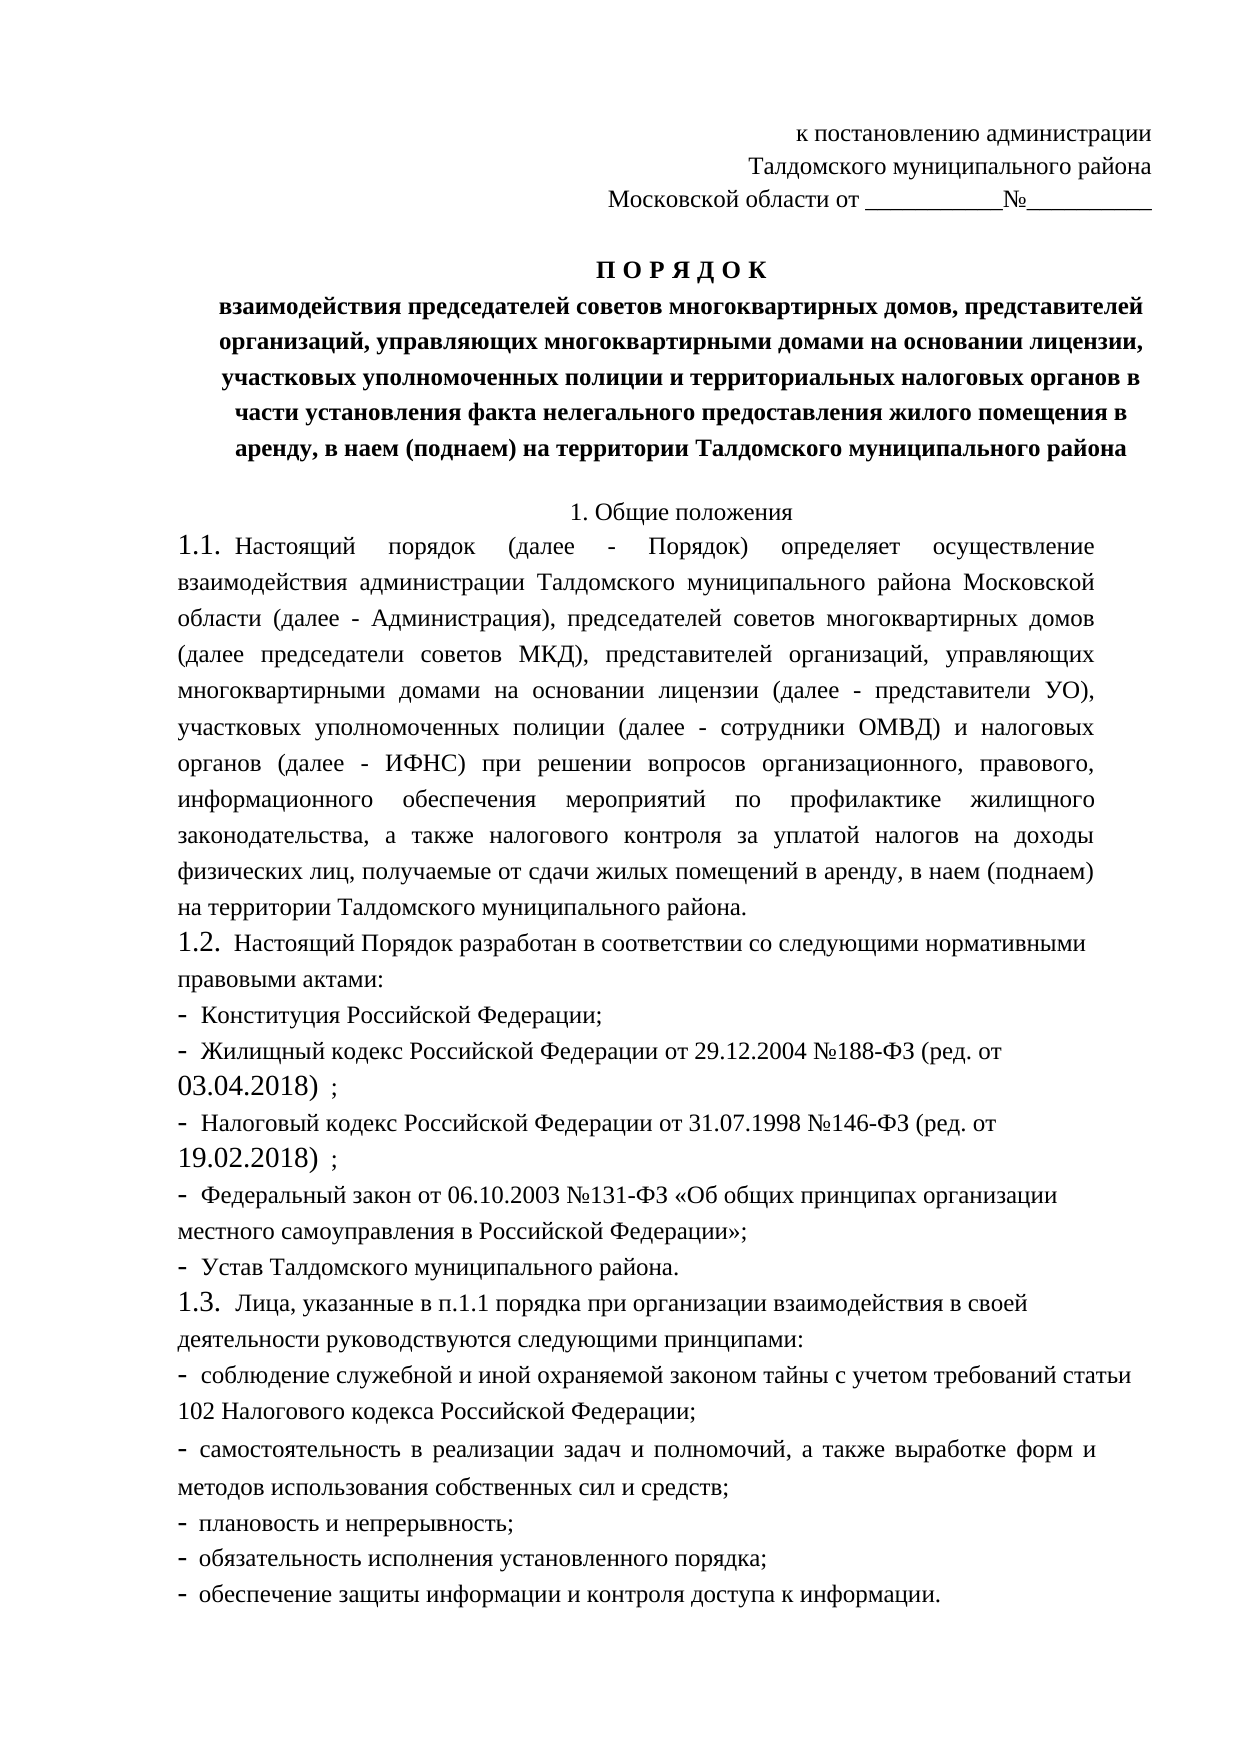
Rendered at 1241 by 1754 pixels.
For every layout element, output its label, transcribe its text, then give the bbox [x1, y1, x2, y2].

list Настоящий порядок (далее - Порядок) определяет осуществление взаимодействия администрации Талдомского муниципального района Московской области (далее - Администрация), председателей советов многоквартирных домов (далее председатели советов МКД), представителей организаций, управляющих многоквартирными домами на основании лицензии (далее - представители УО), участковых уполномоченных полиции (далее - сотрудники ОМВД) и налоговых органов (далее - ИФНС) при решении вопросов организационного, правового, информационного обеспечения мероприятий по профилактике жилищного законодательства, а также налогового контроля за уплатой налогов на доходы физических лиц, получаемые от сдачи жилых помещений в аренду, в наем (поднаем) на территории Талдомского муниципального района. [177, 526, 1095, 922]
text 1. Общие положения [211, 499, 1152, 526]
list Конституция Российской Федерации; [177, 994, 1152, 1031]
list Налоговый кодекс Российской Федерации от 31.07.1998 №146-ФЗ (ред. от [177, 1103, 1152, 1139]
list Настоящий Порядок разработан в соответствии со следующими нормативными правовыми актами: [177, 922, 1152, 994]
list обеспечение защиты информации и контроля доступа к информации. [177, 1574, 1152, 1609]
text взаимодействия председателей советов многоквартирных домов, представителей организаций, управляющих многоквартирными домами на основании лицензии, участковых уполномоченных полиции и территориальных налоговых органов в части установления факта нелегального предоставления жилого помещения в аренду, в наем (поднаем) на территории Талдомского муниципального района [211, 286, 1152, 463]
list плановость и непрерывность; [177, 1503, 1152, 1538]
list ; [177, 1067, 1152, 1103]
text ПОРЯДОК [211, 250, 1152, 286]
list обязательность исполнения установленного порядка; [177, 1538, 1152, 1574]
list Устав Талдомского муниципального района. [177, 1247, 1152, 1283]
text Талдомского муниципального района [177, 151, 1152, 180]
list Лица, указанные в п.1.1 порядка при организации взаимодействия в своей деятельности руководствуются следующими принципами: [177, 1283, 1152, 1355]
list ; [177, 1139, 1152, 1175]
list Жилищный кодекс Российской Федерации от 29.12.2004 №188-ФЗ (ред. от [177, 1031, 1152, 1067]
list самостоятельность в реализации задач и полномочий, а также выработке форм и методов использования собственных сил и средств; [177, 1427, 1097, 1503]
text Московской области от ___________№__________ [177, 184, 1152, 213]
list Федеральный закон от 06.10.2003 №131-ФЗ «Об общих принципах организации местного самоуправления в Российской Федерации»; [177, 1175, 1152, 1247]
text к постановлению администрации [177, 118, 1152, 147]
list соблюдение служебной и иной охраняемой законом тайны с учетом требований статьи 102 Налогового кодекса Российской Федерации; [177, 1355, 1152, 1427]
